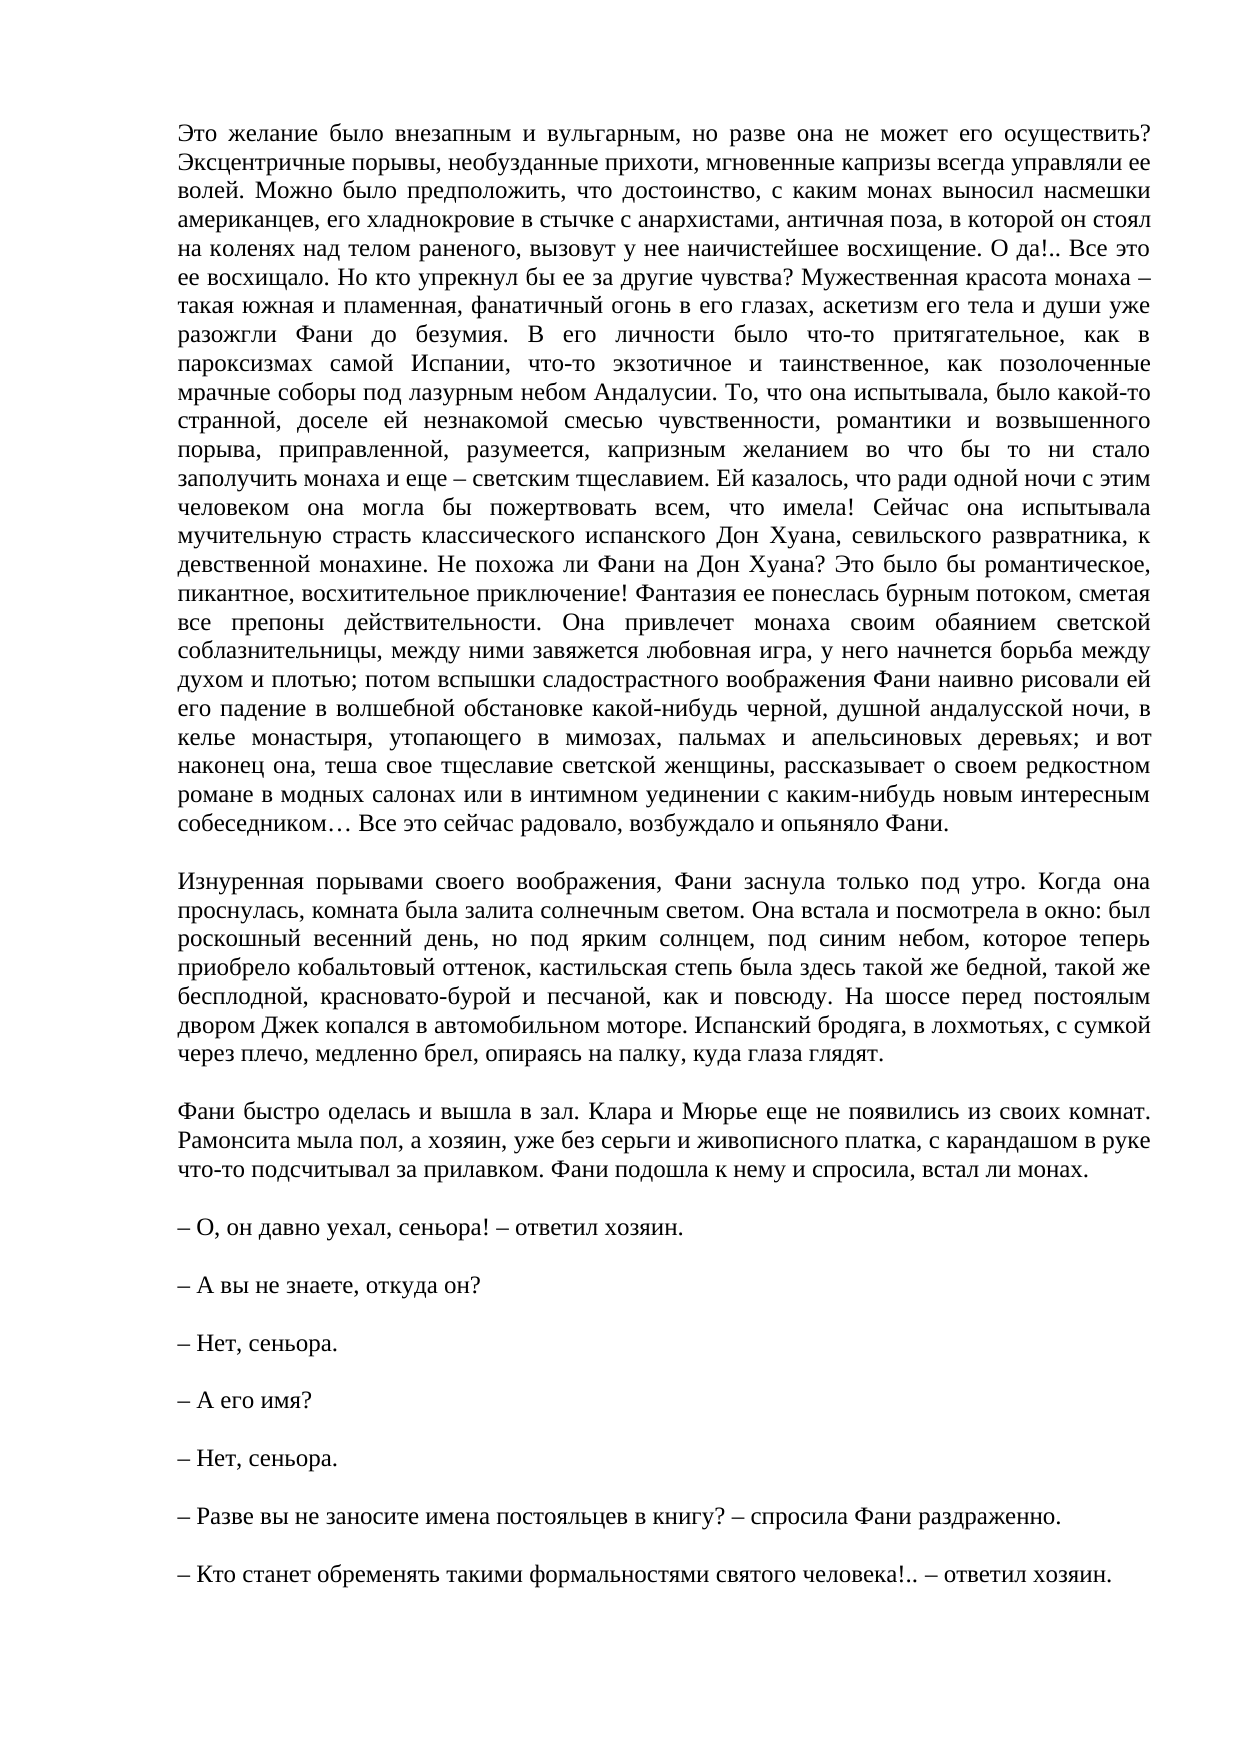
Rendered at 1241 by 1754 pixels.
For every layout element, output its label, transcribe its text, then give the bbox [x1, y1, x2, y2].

text – Нет, сеньора. [177, 1443, 1152, 1472]
text – Нет, сеньора. [177, 1328, 1152, 1356]
text – Кто станет обременять такими формальностями святого человека!.. – ответил хозяин. [177, 1559, 1152, 1588]
text – Разве вы не заносите имена постояльцев в книгу? – спросила Фани раздраженно. [177, 1501, 1152, 1530]
text Это желание было внезапным и вульгарным, но разве она не может его осуществить? Эксцентричные порывы, необузданные прихоти, мгновенные капризы всегда управляли ее волей. Можно было предположить, что достоинство, с каким монах выносил насмешки американцев, его хладнокровие в стычке с анархистами, античная поза, в которой он стоял на коленях над телом раненого, вызовут у нее наичистейшее восхищение. О да!.. Все это ее восхищало. Но кто упрекнул бы ее за другие чувства? Мужественная красота монаха – такая южная и пламенная, фанатичный огонь в его глазах, аскетизм его тела и души уже разожгли Фани до безумия. В его личности было что-то притягательное, как в пароксизмах самой Испании, что-то экзотичное и таинственное, как позолоченные мрачные соборы под лазурным небом Андалусии. То, что она испытывала, было какой-то странной, доселе ей незнакомой смесью чувственности, романтики и возвышенного порыва, приправленной, разумеется, капризным желанием во что бы то ни стало заполучить монаха и еще – светским тщеславием. Ей казалось, что ради одной ночи с этим человеком она могла бы пожертвовать всем, что имела! Сейчас она испытывала мучительную страсть классического испанского Дон Хуана, севильского развратника, к девственной монахине. Не похожа ли Фани на Дон Хуана? Это было бы романтическое, пикантное, восхитительное приключение! Фантазия ее понеслась бурным потоком, сметая все препоны действительности. Она привлечет монаха своим обаянием светской соблазнительницы, между ними завяжется любовная игра, у него начнется борьба между духом и плотью; потом вспышки сладострастного воображения Фани наивно рисовали ей его падение в волшебной обстановке какой-нибудь черной, душной андалусской ночи, в келье монастыря, утопающего в мимозах, пальмах и апельсиновых деревьях; и вот наконец она, теша свое тщеславие светской женщины, рассказывает о своем редкостном романе в модных салонах или в интимном уединении с каким-нибудь новым интересным собеседником… Все это сейчас радовало, возбуждало и опьяняло Фани. [177, 118, 1152, 837]
text Фани быстро оделась и вышла в зал. Клара и Мюрье еще не появились из своих комнат. Рамонсита мыла пол, а хозяин, уже без серьги и живописного платка, с карандашом в руке что-то подсчитывал за прилавком. Фани подошла к нему и спросила, встал ли монах. [177, 1096, 1152, 1183]
text Изнуренная порывами своего воображения, Фани заснула только под утро. Когда она проснулась, комната была залита солнечным светом. Она встала и посмотрела в окно: был роскошный весенний день, но под ярким солнцем, под синим небом, которое теперь приобрело кобальтовый оттенок, кастильская степь была здесь такой же бедной, такой же бесплодной, красновато-бурой и песчаной, как и повсюду. На шоссе перед постоялым двором Джек копался в автомобильном моторе. Испанский бродяга, в лохмотьях, с сумкой через плечо, медленно брел, опираясь на палку, куда глаза глядят. [177, 866, 1152, 1067]
text – А его имя? [177, 1386, 1152, 1414]
text – А вы не знаете, откуда он? [177, 1270, 1152, 1298]
text – О, он давно уехал, сеньора! – ответил хозяин. [177, 1212, 1152, 1241]
